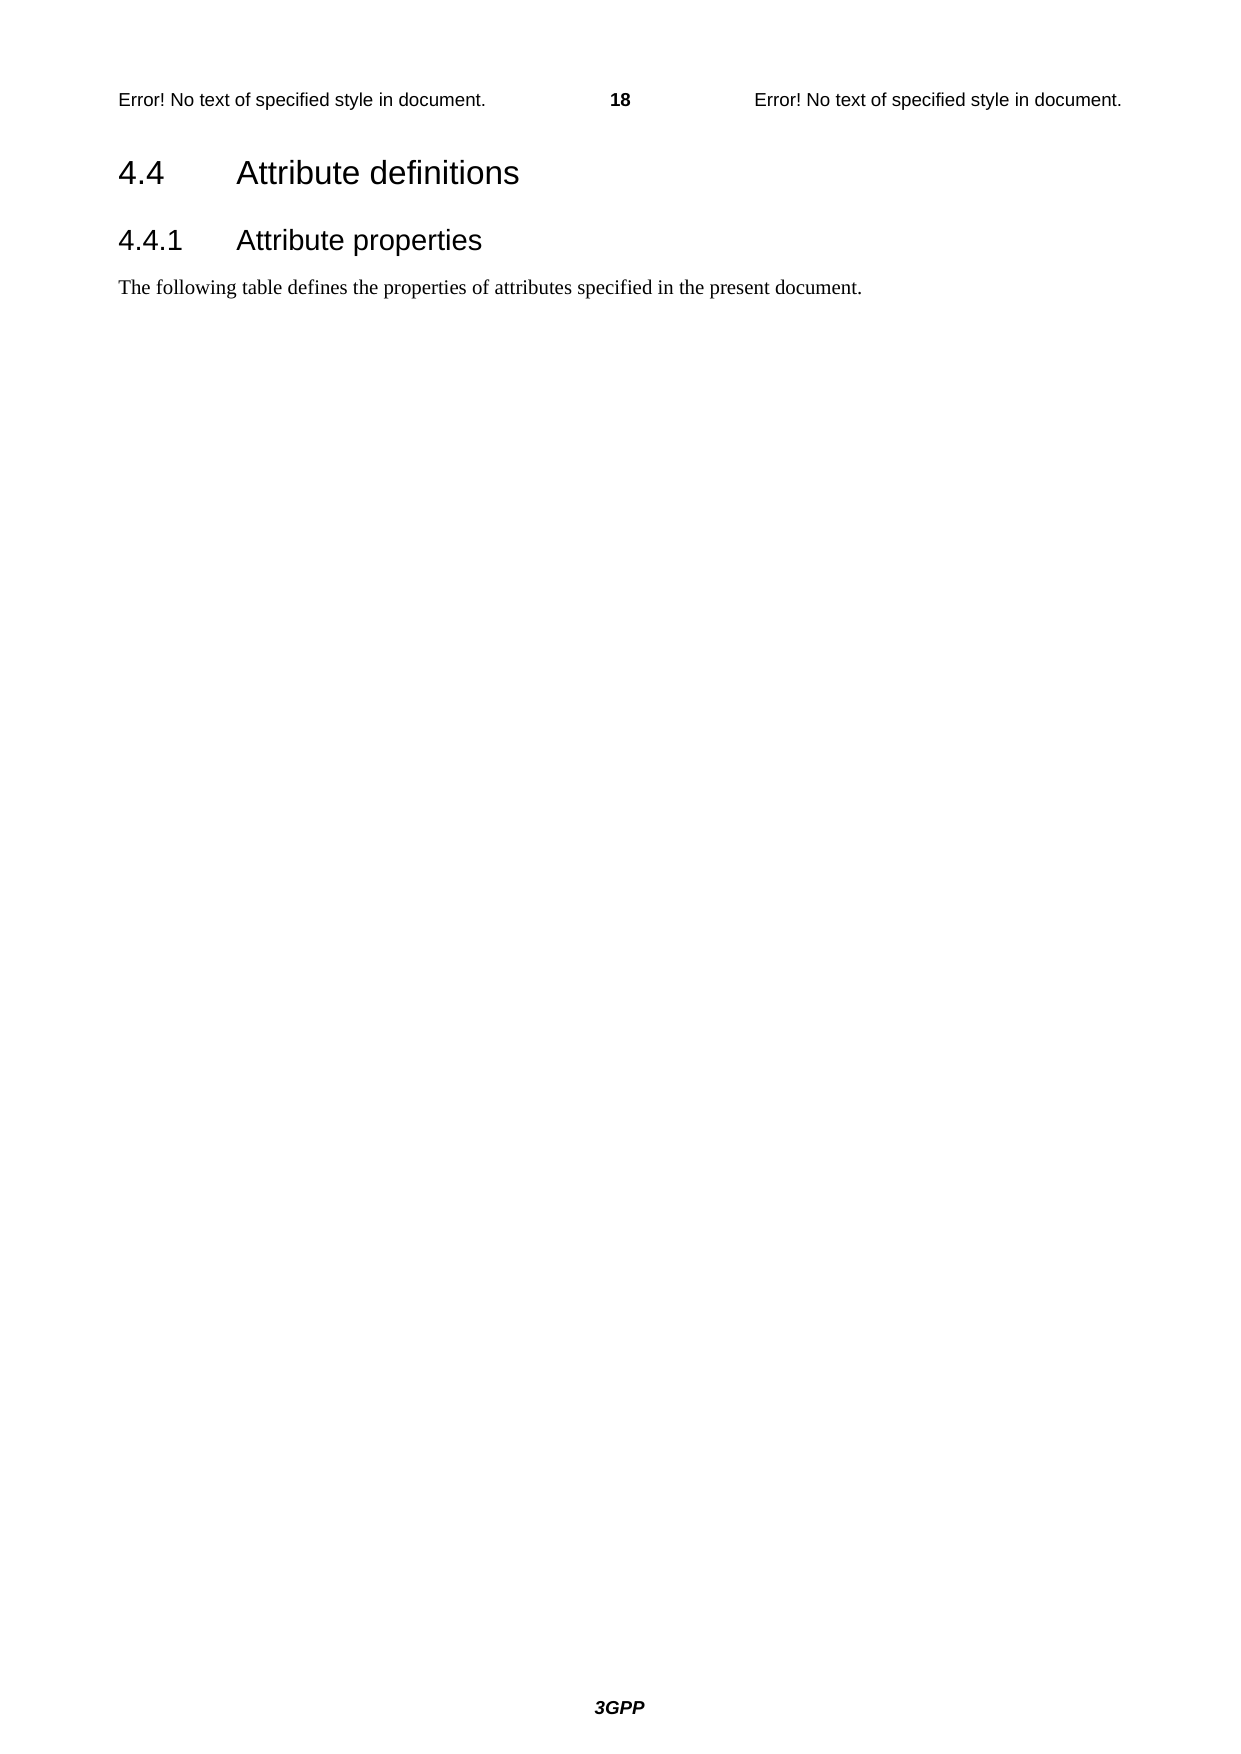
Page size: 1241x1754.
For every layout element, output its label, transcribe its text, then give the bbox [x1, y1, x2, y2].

subtitle 4.4.1 Attribute properties [118, 223, 1122, 256]
subtitle 4.4 Attribute definitions [118, 153, 1122, 191]
text The following table defines the properties of attributes specified in the present document. [118, 275, 1122, 299]
